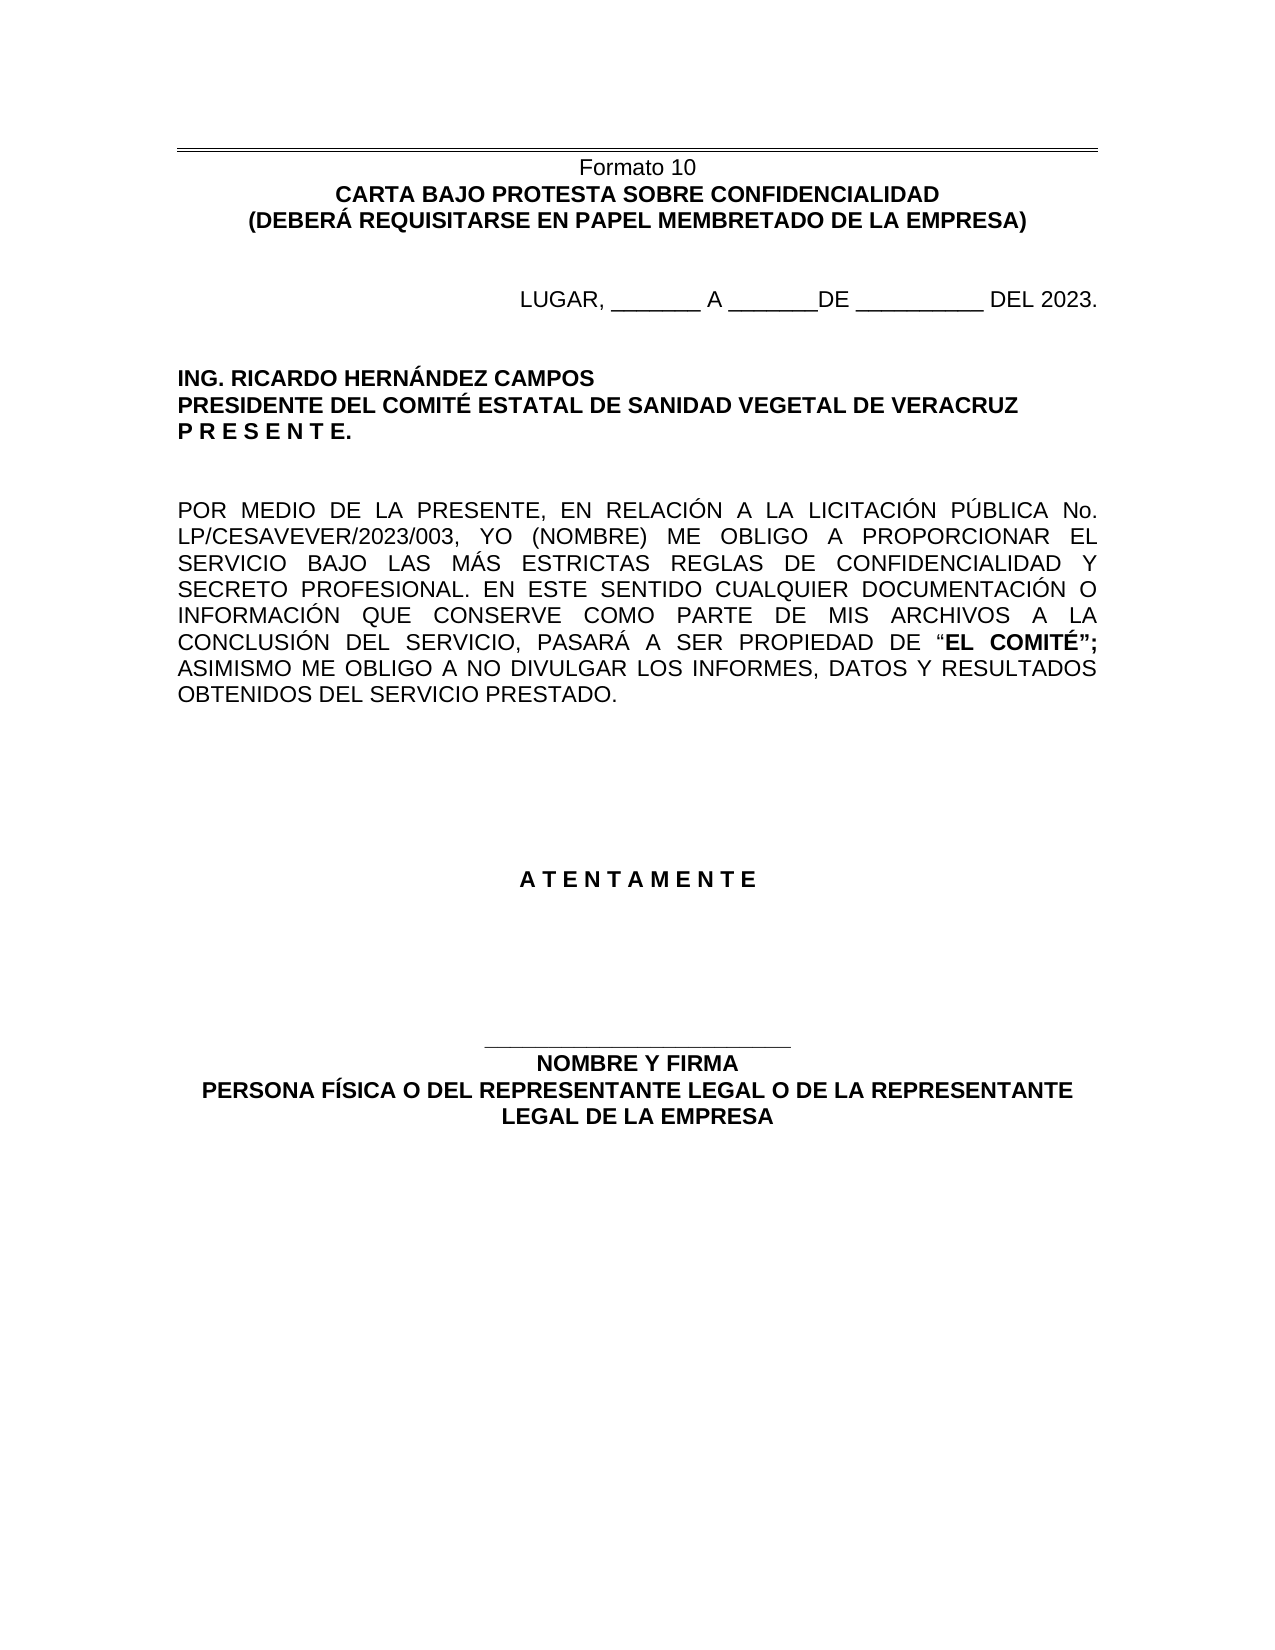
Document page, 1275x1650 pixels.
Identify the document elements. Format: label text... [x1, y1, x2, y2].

text PRESIDENTE DEL COMITÉ ESTATAL DE SANIDAD VEGETAL DE VERACRUZ [177, 392, 1098, 418]
text ING. RICARDO HERNÁNDEZ CAMPOS [177, 365, 1098, 392]
text Formato 10 [177, 152, 1098, 181]
text PERSONA FÍSICA O DEL REPRESENTANTE LEGAL O DE LA REPRESENTANTE LEGAL DE LA EMPRESA [177, 1077, 1098, 1129]
text ________________________ [177, 1024, 1098, 1050]
text A T E N T A M E N T E [177, 866, 1098, 892]
text NOMBRE Y FIRMA [177, 1050, 1098, 1077]
text CARTA BAJO PROTESTA SOBRE CONFIDENCIALIDAD [177, 181, 1098, 207]
text POR MEDIO DE LA PRESENTE, EN RELACIÓN A LA LICITACIÓN PÚBLICA No. LP/CESAVEVER/2023/003, YO (NOMBRE) ME OBLIGO A PROPORCIONAR EL SERVICIO BAJO LAS MÁS ESTRICTAS REGLAS DE CONFIDENCIALIDAD Y SECRETO PROFESIONAL. EN ESTE SENTIDO CUALQUIER DOCUMENTACIÓN O INFORMACIÓN QUE CONSERVE COMO PARTE DE MIS ARCHIVOS A LA CONCLUSIÓN DEL SERVICIO, PASARÁ A SER PROPIEDAD DE “EL COMITÉ”; ASIMISMO ME OBLIGO A NO DIVULGAR LOS INFORMES, DATOS Y RESULTADOS OBTENIDOS DEL SERVICIO PRESTADO. [177, 497, 1098, 708]
text (DEBERÁ REQUISITARSE EN PAPEL MEMBRETADO DE LA EMPRESA) [177, 207, 1098, 233]
text LUGAR, _______ A _______DE __________ DEL 2023. [177, 286, 1098, 312]
text P R E S E N T E. [177, 418, 1098, 444]
